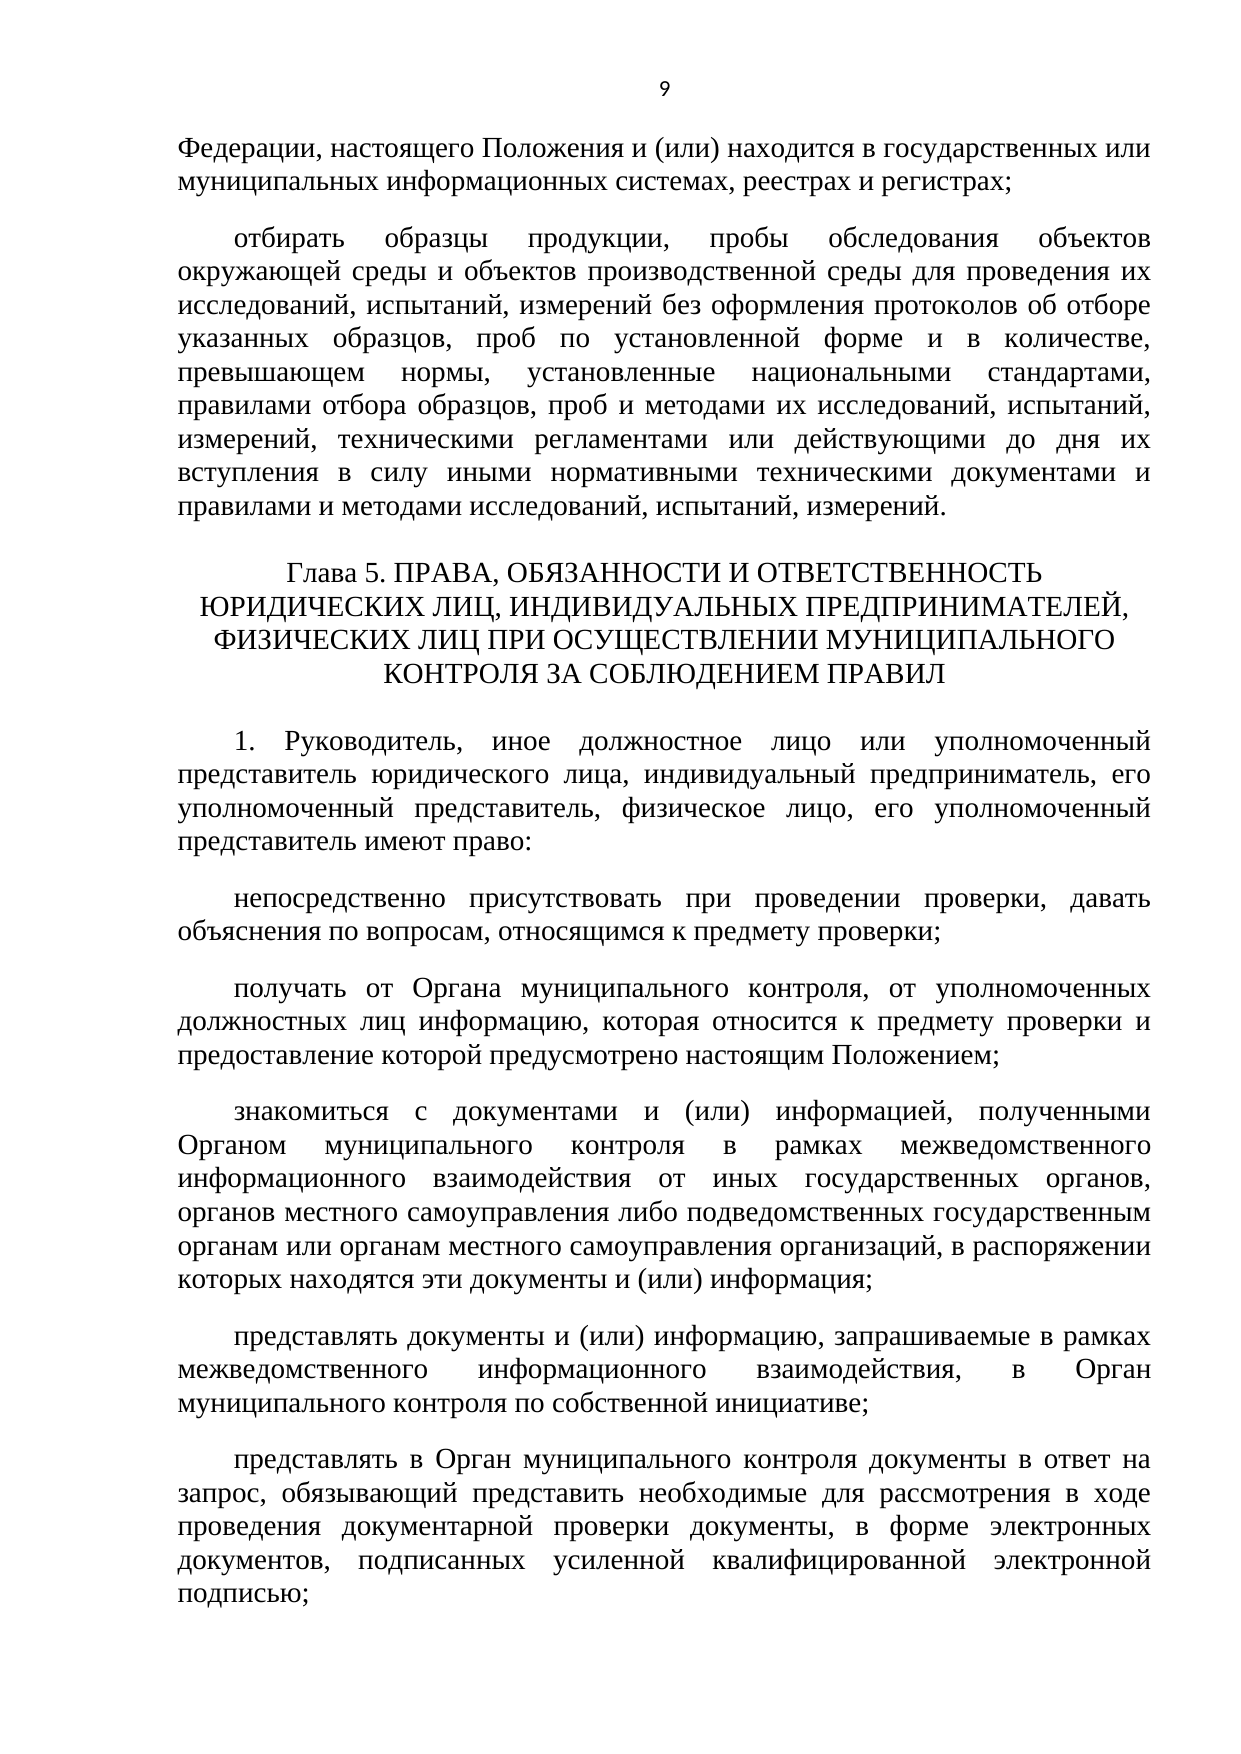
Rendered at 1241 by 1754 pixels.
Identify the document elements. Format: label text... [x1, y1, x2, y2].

text представлять в Орган муниципального контроля документы в ответ на запрос, обязывающий представить необходимые для рассмотрения в ходе проведения документарной проверки документы, в форме электронных документов, подписанных усиленной квалифицированной электронной подписью; [177, 1441, 1152, 1609]
text ФИЗИЧЕСКИХ ЛИЦ ПРИ ОСУЩЕСТВЛЕНИИ МУНИЦИПАЛЬНОГО [177, 622, 1152, 656]
text 1. Руководитель, иное должностное лицо или уполномоченный представитель юридического лица, индивидуальный предприниматель, его уполномоченный представитель, физическое лицо, его уполномоченный представитель имеют право: [177, 723, 1152, 857]
text представлять документы и (или) информацию, запрашиваемые в рамках межведомственного информационного взаимодействия, в Орган муниципального контроля по собственной инициативе; [177, 1318, 1152, 1418]
text отбирать образцы продукции, пробы обследования объектов окружающей среды и объектов производственной среды для проведения их исследований, испытаний, измерений без оформления протоколов об отборе указанных образцов, проб по установленной форме и в количестве, превышающем нормы, установленные национальными стандартами, правилами отбора образцов, проб и методами их исследований, испытаний, измерений, техническими регламентами или действующими до дня их вступления в силу иными нормативными техническими документами и правилами и методами исследований, испытаний, измерений. [177, 220, 1152, 522]
text КОНТРОЛЯ ЗА СОБЛЮДЕНИЕМ ПРАВИЛ [177, 656, 1152, 689]
text ЮРИДИЧЕСКИХ ЛИЦ, ИНДИВИДУАЛЬНЫХ ПРЕДПРИНИМАТЕЛЕЙ, [177, 589, 1152, 622]
text непосредственно присутствовать при проведении проверки, давать объяснения по вопросам, относящимся к предмету проверки; [177, 880, 1152, 947]
text получать от Органа муниципального контроля, от уполномоченных должностных лиц информацию, которая относится к предмету проверки и предоставление которой предусмотрено настоящим Положением; [177, 970, 1152, 1071]
text Глава 5. ПРАВА, ОБЯЗАННОСТИ И ОТВЕТСТВЕННОСТЬ [177, 555, 1152, 589]
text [177, 130, 1152, 197]
text знакомиться с документами и (или) информацией, полученными Органом муниципального контроля в рамках межведомственного информационного взаимодействия от иных государственных органов, органов местного самоуправления либо подведомственных государственным органам или органам местного самоуправления организаций, в распоряжении которых находятся эти документы и (или) информация; [177, 1093, 1152, 1295]
